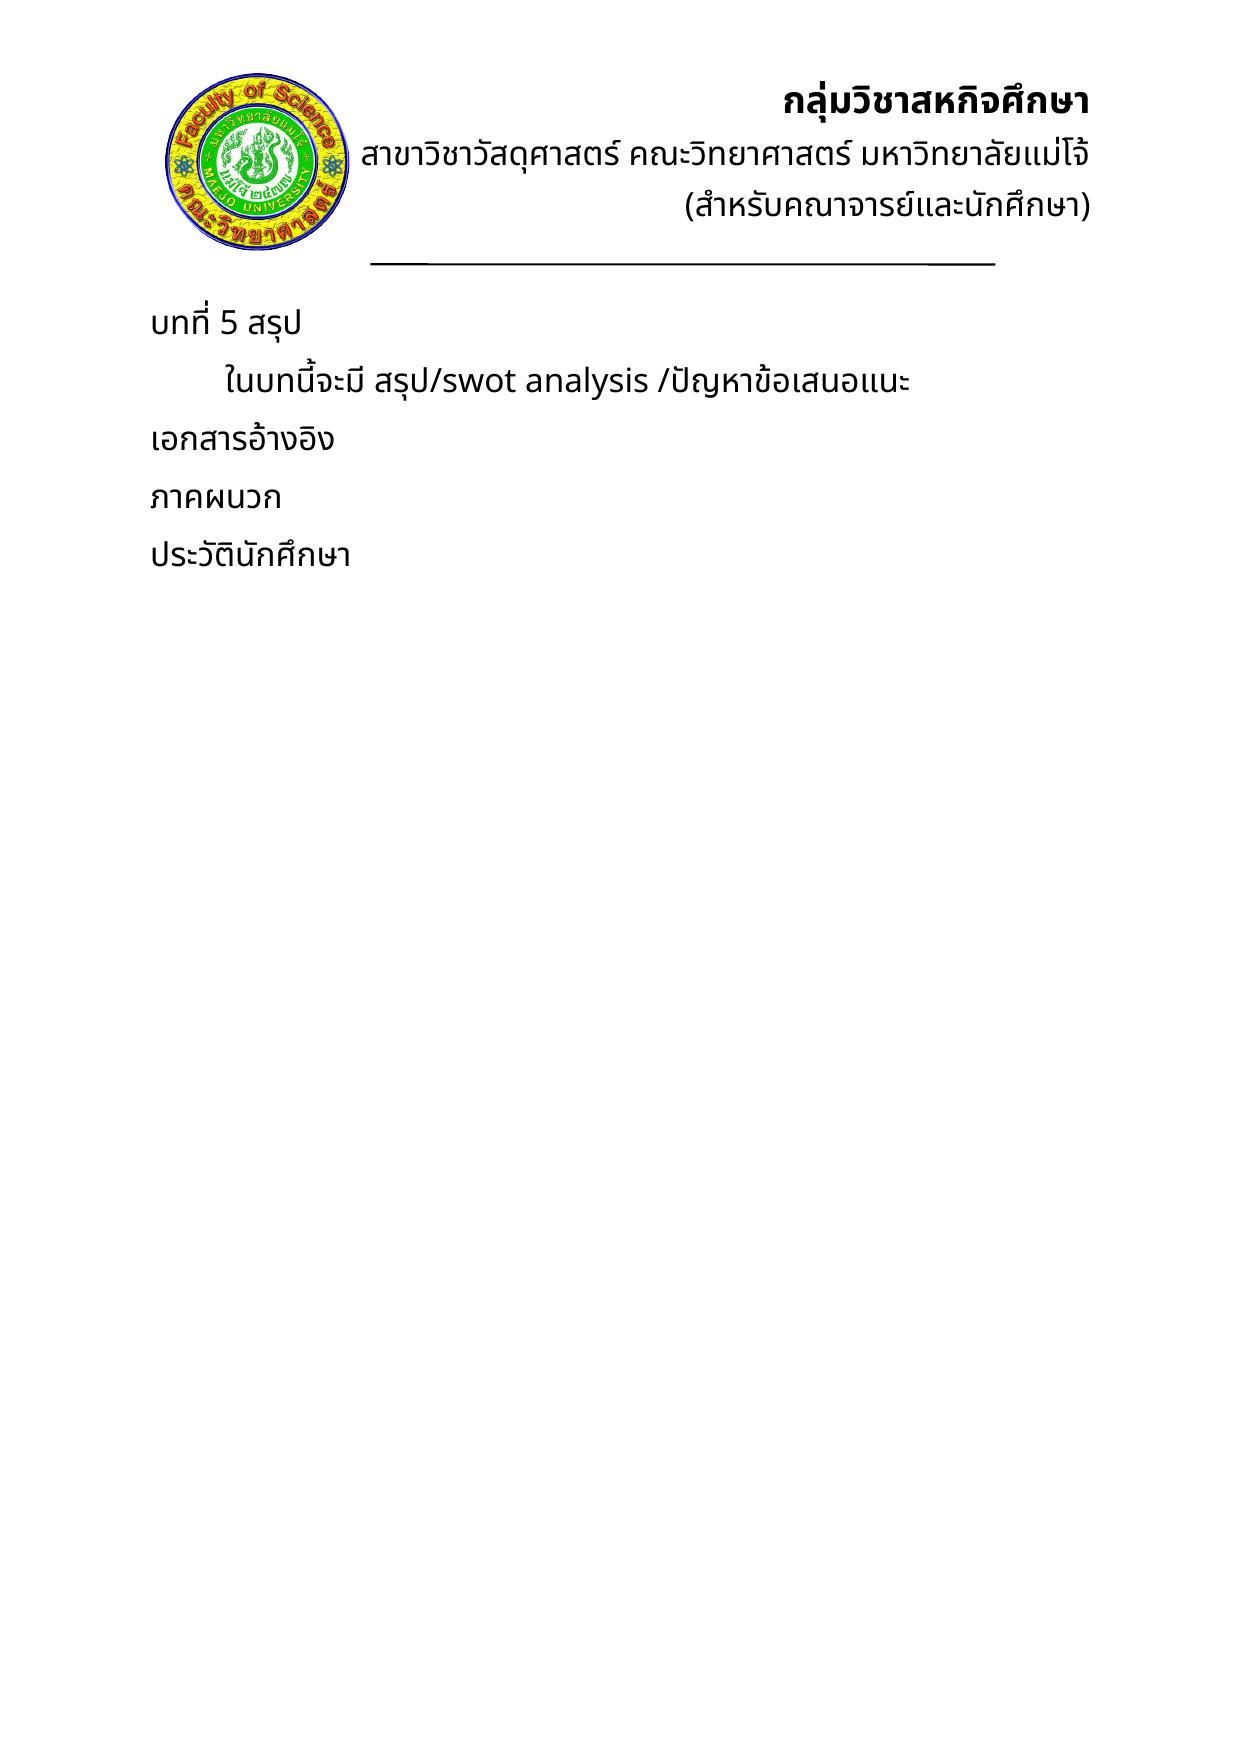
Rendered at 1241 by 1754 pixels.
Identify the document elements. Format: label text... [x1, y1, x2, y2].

list บทที่ 5 สรุป [150, 299, 1090, 350]
list ภาคผนวก [150, 473, 1090, 524]
picture [162, 69, 353, 254]
list เอกสารอ้างอิง [150, 415, 1090, 466]
list ในบทนี้จะมี สรุป/swot analysis /ปัญหาข้อเสนอแนะ [150, 357, 1090, 408]
list ประวัตินักศึกษา [150, 531, 1090, 582]
